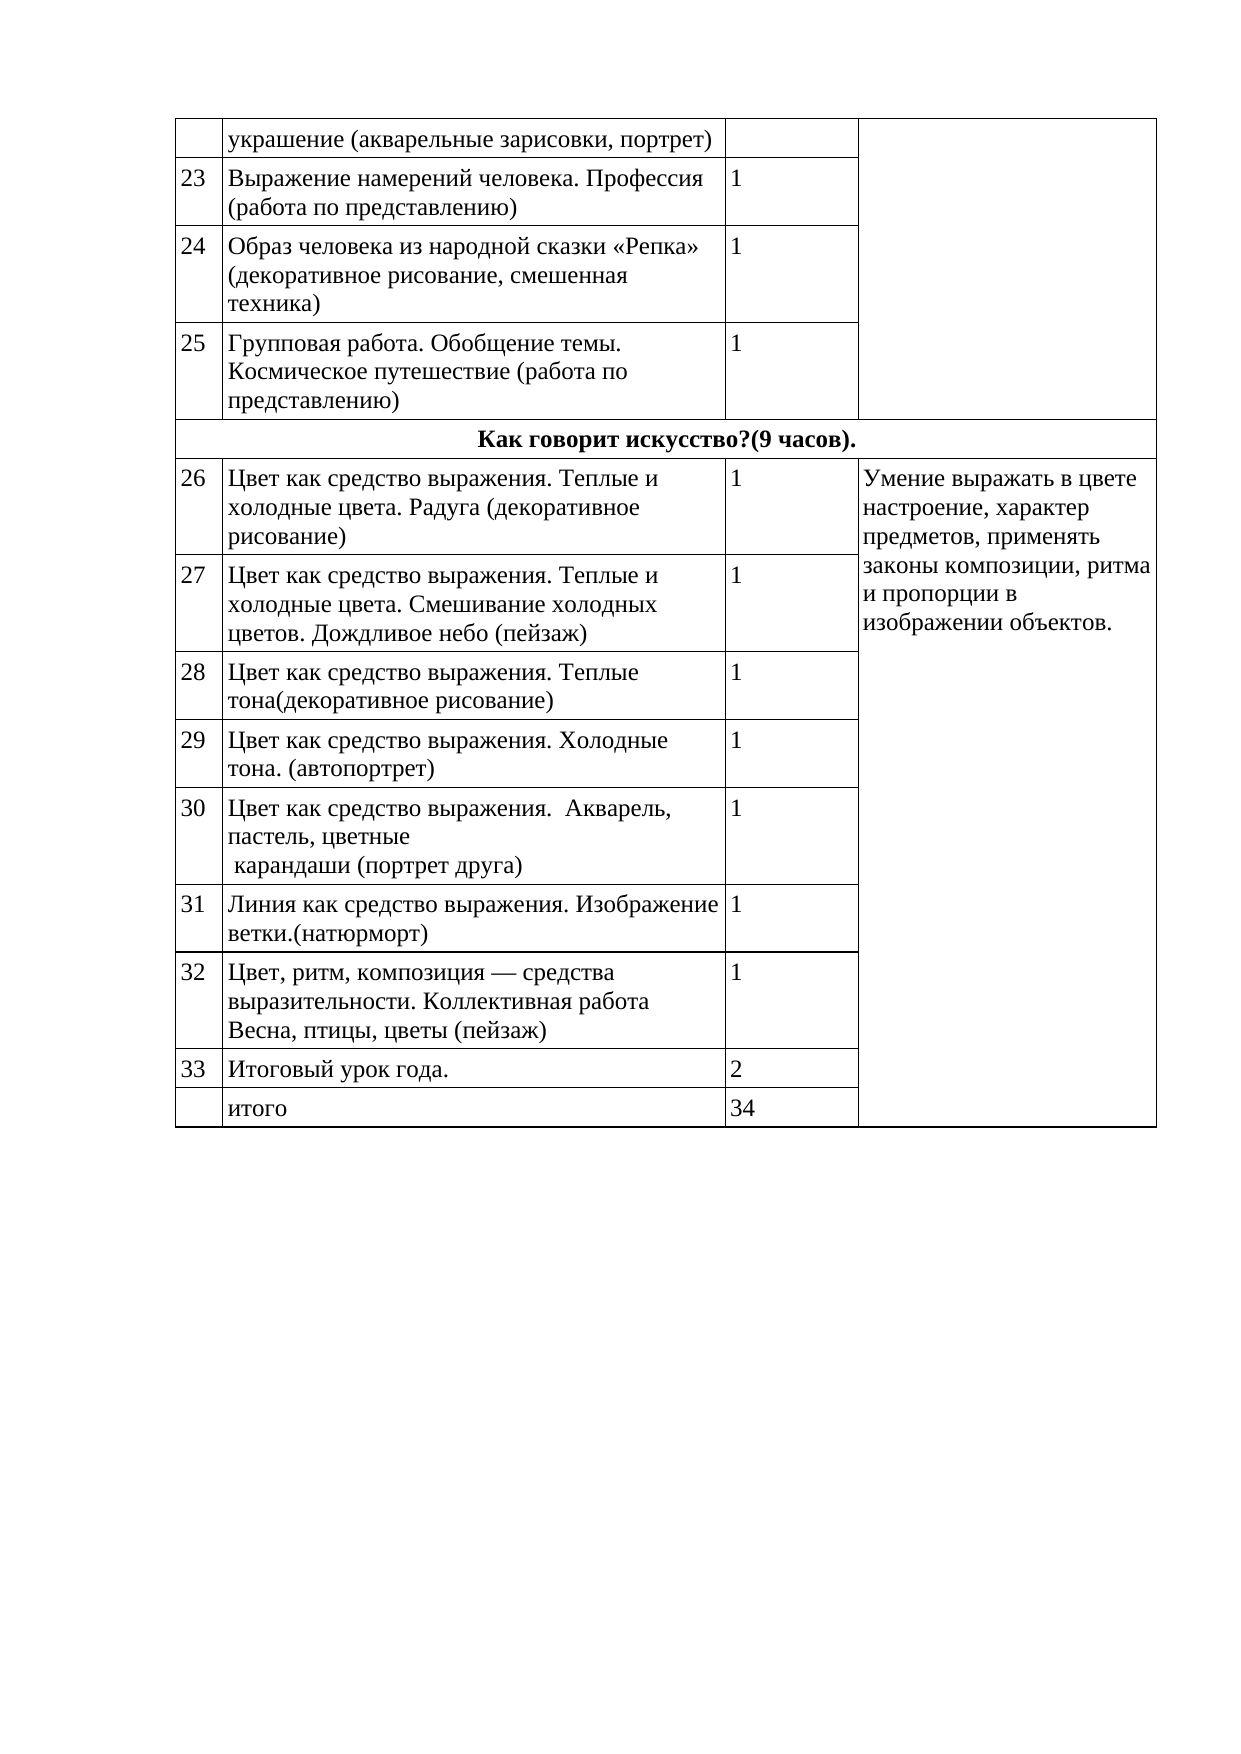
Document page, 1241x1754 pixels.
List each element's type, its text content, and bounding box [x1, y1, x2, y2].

table_cell итого [223, 1088, 725, 1126]
table_cell Итоговый урок года. [223, 1049, 725, 1087]
table_cell 1 [726, 119, 858, 157]
table_cell 1 [726, 555, 858, 651]
table_cell 1 [726, 885, 858, 951]
table_cell Цвет, ритм, композиция — средства выразительности. Коллективная работа Весна, птицы, цветы (пейзаж) [223, 953, 725, 1048]
table_cell 22 [176, 119, 222, 157]
table_cell 2 [726, 1049, 858, 1087]
table_cell 23 [176, 158, 222, 225]
table_cell 1 [726, 788, 858, 883]
table_cell 29 [176, 720, 222, 787]
table_cell Цвет как средство выражения. Акварель, пастель, цветные карандаши (портрет друга) [223, 788, 725, 883]
table_cell 31 [176, 885, 222, 951]
table_cell 1 [726, 720, 858, 787]
table_cell Умение выражать в цвете настроение, характер предметов, применять законы композиции, ритма и пропорции в изображении объектов. [859, 459, 1156, 1126]
table_cell Цвет как средство выражения. Теплые и холодные цвета. Радуга (декоративное рисование) [223, 459, 725, 554]
table_cell 24 [176, 226, 222, 322]
table_cell Цвет как средство выражения. Холодные тона. (автопортрет) [223, 720, 725, 787]
table_cell Образ человека из народной сказки «Репка» (декоративное рисование, смешенная техника) [223, 226, 725, 322]
table_cell 26 [176, 459, 222, 554]
table_cell 33 [176, 1049, 222, 1087]
table_cell 1 [726, 652, 858, 719]
table_cell Как говорит искусство?(9 часов). [176, 420, 1156, 458]
table_cell Линия как средство выражения. Изображение ветки.(натюрморт) [223, 885, 725, 951]
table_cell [223, 119, 725, 157]
table_cell Групповая работа. Обобщение темы. Космическое путешествие (работа по представлению) [223, 323, 725, 418]
table_cell 1 [726, 158, 858, 225]
table_cell 1 [726, 953, 858, 1048]
table_cell 1 [726, 226, 858, 322]
table_cell 25 [176, 323, 222, 418]
table_cell 30 [176, 788, 222, 883]
table_cell Выражение намерений человека. Профессия (работа по представлению) [223, 158, 725, 225]
table_cell 34 [726, 1088, 858, 1126]
table_cell 28 [176, 652, 222, 719]
table_cell [176, 1088, 222, 1126]
table_cell Цвет как средство выражения. Теплые тона(декоративное рисование) [223, 652, 725, 719]
table_cell 32 [176, 953, 222, 1048]
table_cell 27 [176, 555, 222, 651]
table_cell 1 [726, 459, 858, 554]
table_cell Цвет как средство выражения. Теплые и холодные цвета. Смешивание холодных цветов. Дождливое небо (пейзаж) [223, 555, 725, 651]
table_cell 1 [726, 323, 858, 418]
